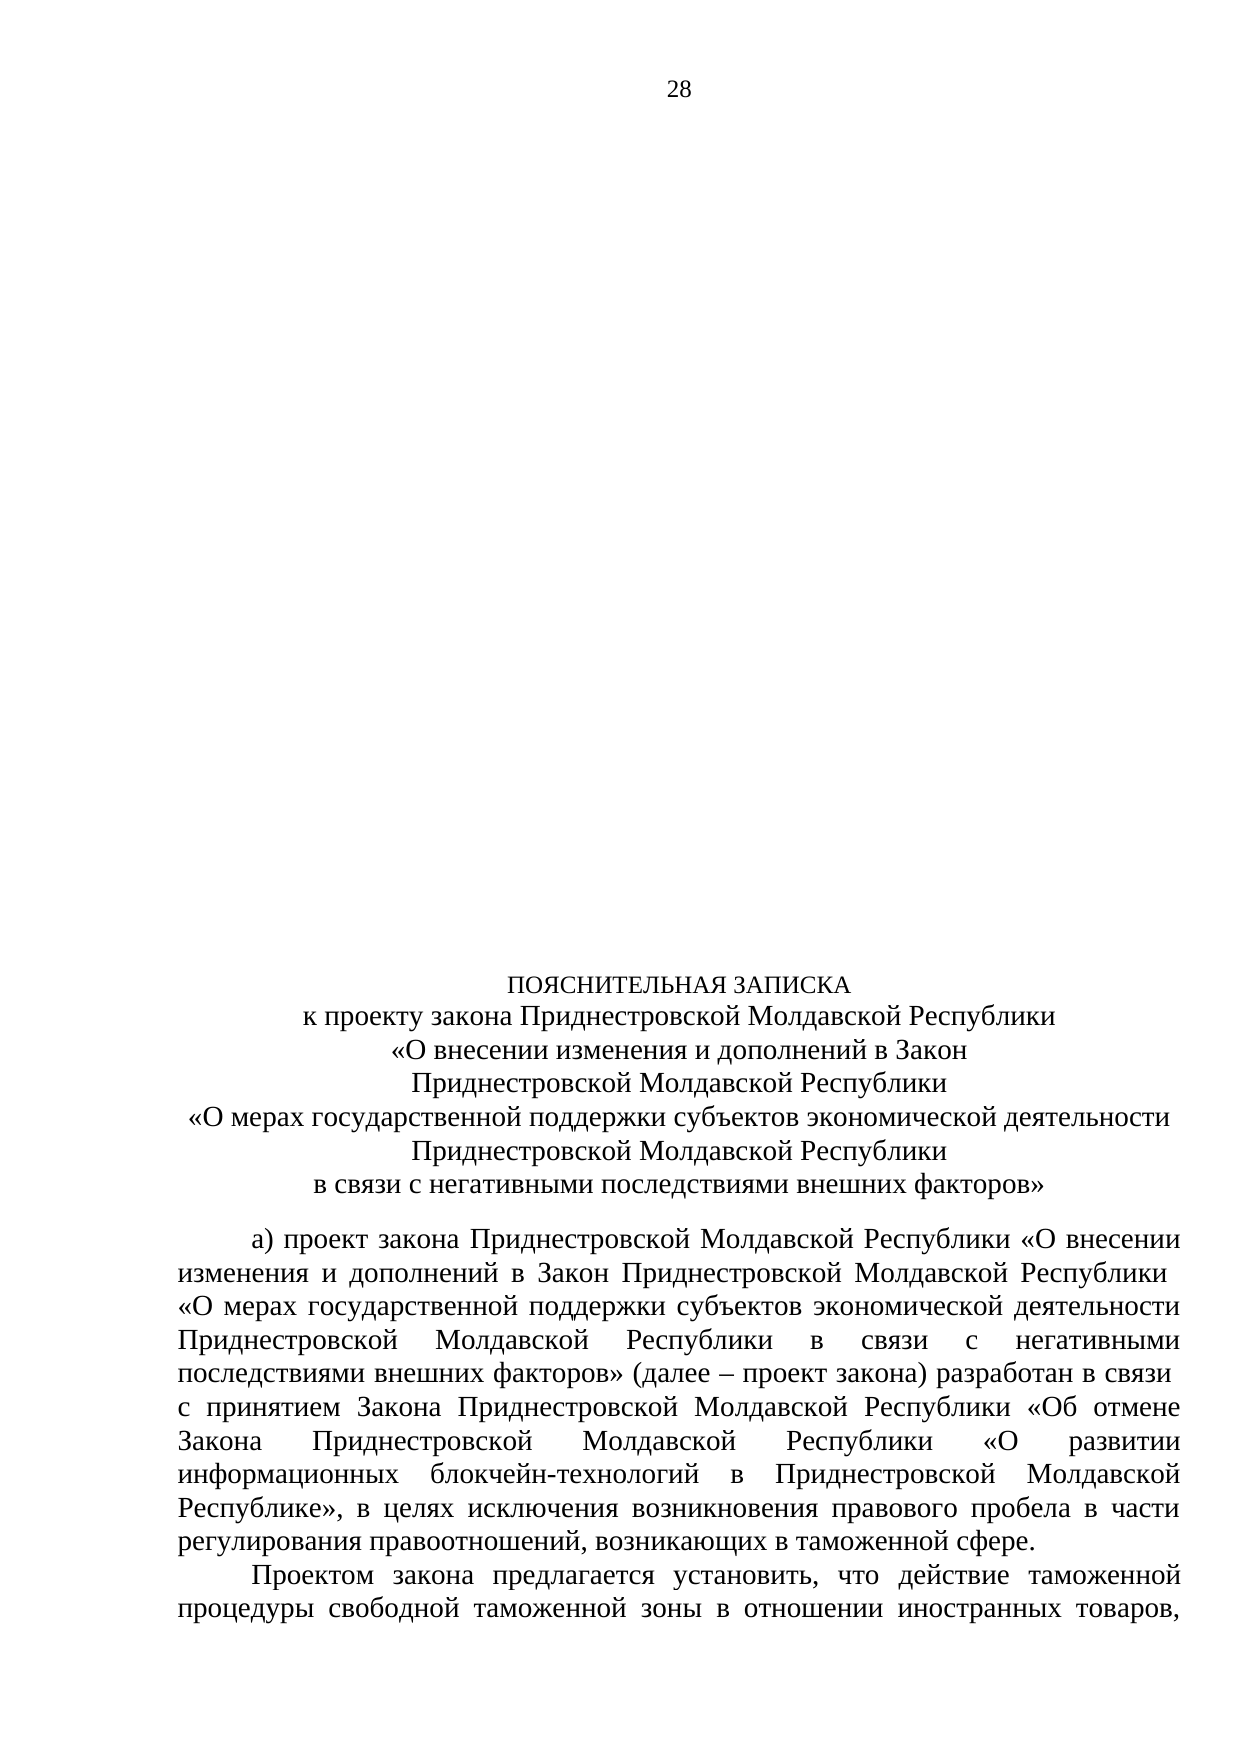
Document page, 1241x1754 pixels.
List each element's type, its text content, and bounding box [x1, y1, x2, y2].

text ПОЯСНИТЕЛЬНАЯ ЗАПИСКА [177, 970, 1181, 998]
text а) проект закона Приднестровской Молдавской Республики «О внесении изменения и дополнений в Закон Приднестровской Молдавской Республики «О мерах государственной поддержки субъектов экономической деятельности Приднестровской Молдавской Республики в связи с негативными последствиями внешних факторов» (далее – проект закона) разработан в связи с принятием Закона Приднестровской Молдавской Республики «Об отмене Закона Приднестровской Молдавской Республики «О развитии информационных блокчейн-технологий в Приднестровской Молдавской Республике», в целях исключения возникновения правового пробела в части регулирования правоотношений, возникающих в таможенной сфере. [177, 1221, 1181, 1557]
text к проекту закона Приднестровской Молдавской Республики [177, 998, 1181, 1032]
text «О внесении изменения и дополнений в Закон [177, 1032, 1181, 1066]
text в связи с негативными последствиями внешних факторов» [177, 1166, 1181, 1200]
text Приднестровской Молдавской Республики [177, 1066, 1181, 1099]
text «О мерах государственной поддержки субъектов экономической деятельности Приднестровской Молдавской Республики [177, 1099, 1181, 1166]
